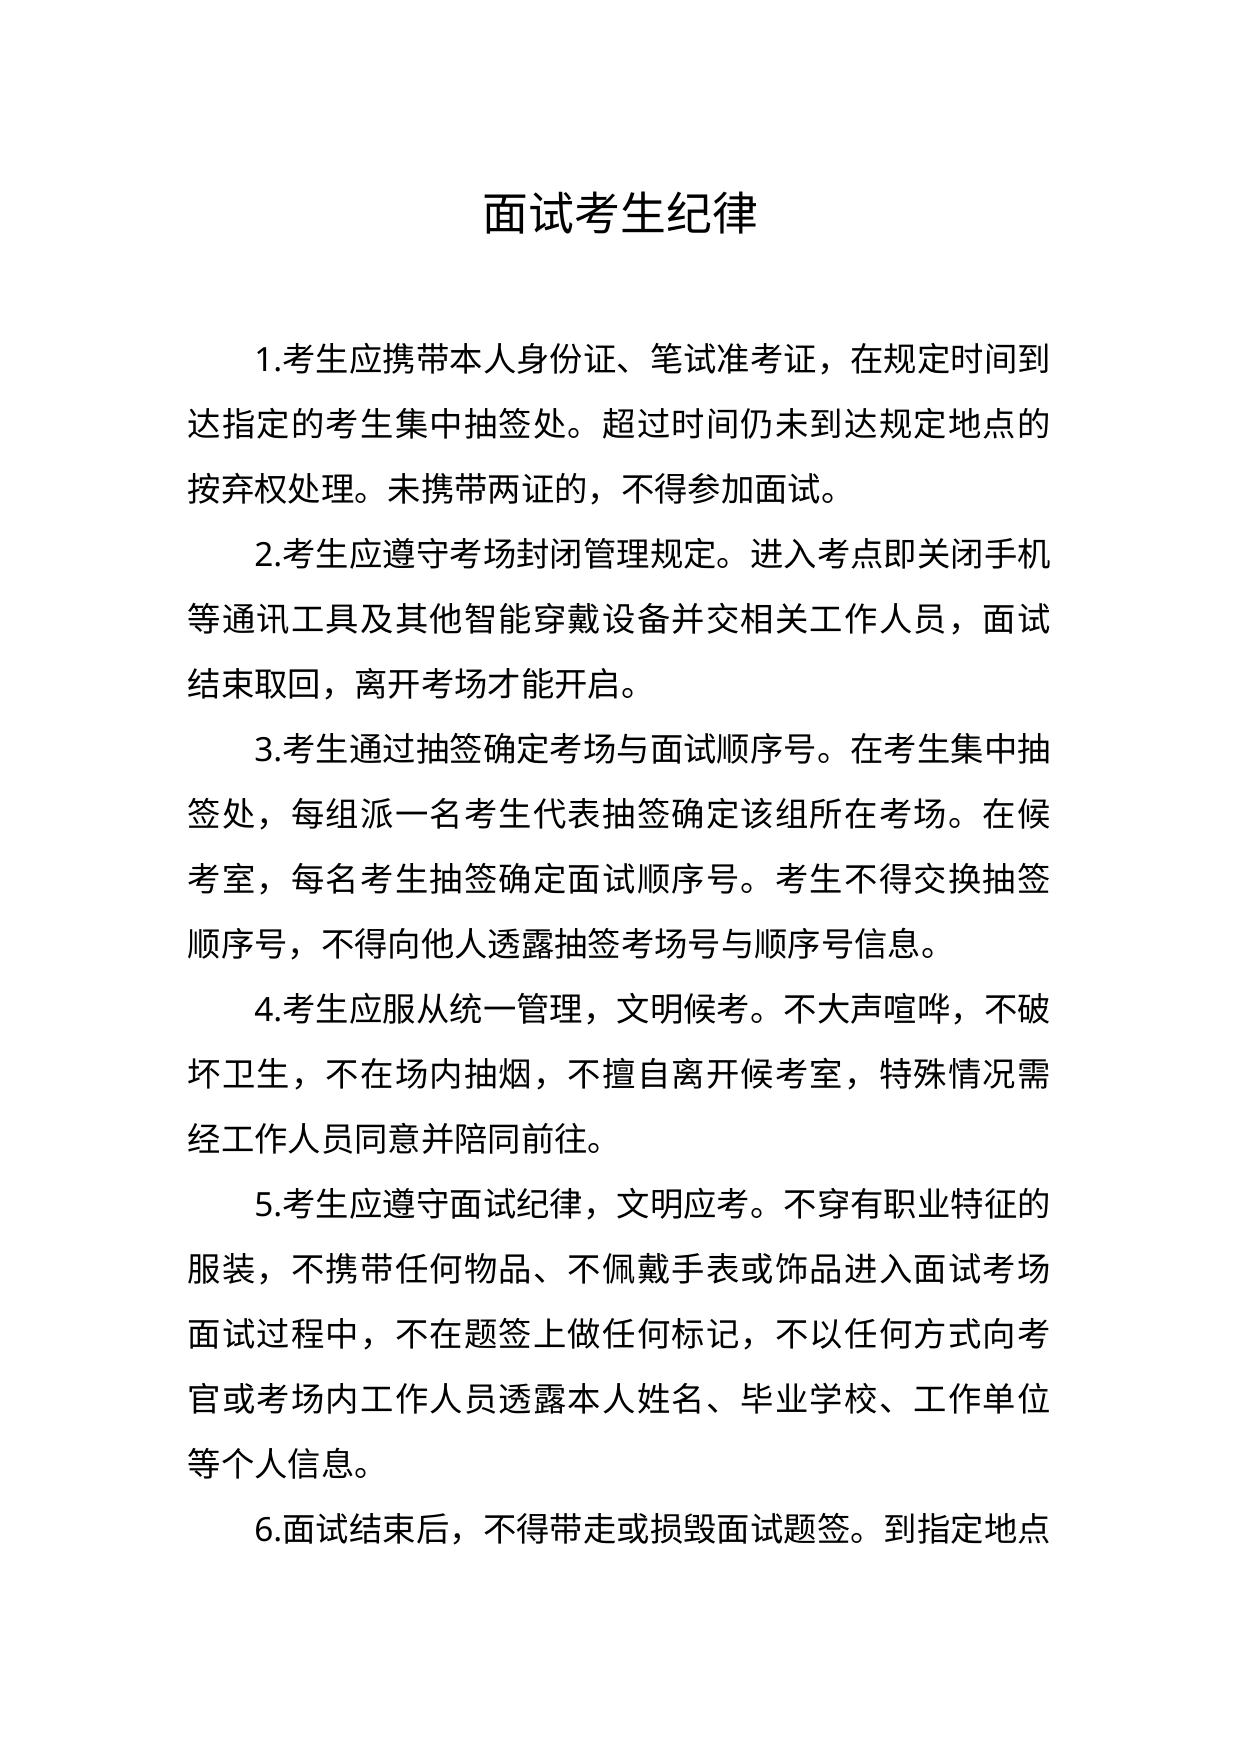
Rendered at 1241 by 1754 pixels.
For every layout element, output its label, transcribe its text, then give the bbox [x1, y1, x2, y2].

text 4.考生应服从统一管理，文明候考。不大声喧哗，不破坏卫生，不在场内抽烟，不擅自离开候考室，特殊情况需经工作人员同意并陪同前往。 [187, 974, 1053, 1169]
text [187, 1494, 1053, 1559]
text 2.考生应遵守考场封闭管理规定。进入考点即关闭手机等通讯工具及其他智能穿戴设备并交相关工作人员，面试结束取回，离开考场才能开启。 [187, 519, 1053, 714]
text 1.考生应携带本人身份证、笔试准考证，在规定时间到达指定的考生集中抽签处。超过时间仍未到达规定地点的，按弃权处理。未携带两证的，不得参加面试。 [187, 324, 1053, 519]
text 面试考生纪律 [187, 162, 1053, 259]
text 5.考生应遵守面试纪律，文明应考。不穿有职业特征的服装，不携带任何物品、不佩戴手表或饰品进入面试考场。面试过程中，不在题签上做任何标记，不以任何方式向考官或考场内工作人员透露本人姓名、毕业学校、工作单位等个人信息。 [187, 1169, 1053, 1494]
text 3.考生通过抽签确定考场与面试顺序号。在考生集中抽签处，每组派一名考生代表抽签确定该组所在考场。在候考室，每名考生抽签确定面试顺序号。考生不得交换抽签顺序号，不得向他人透露抽签考场号与顺序号信息。 [187, 714, 1053, 974]
